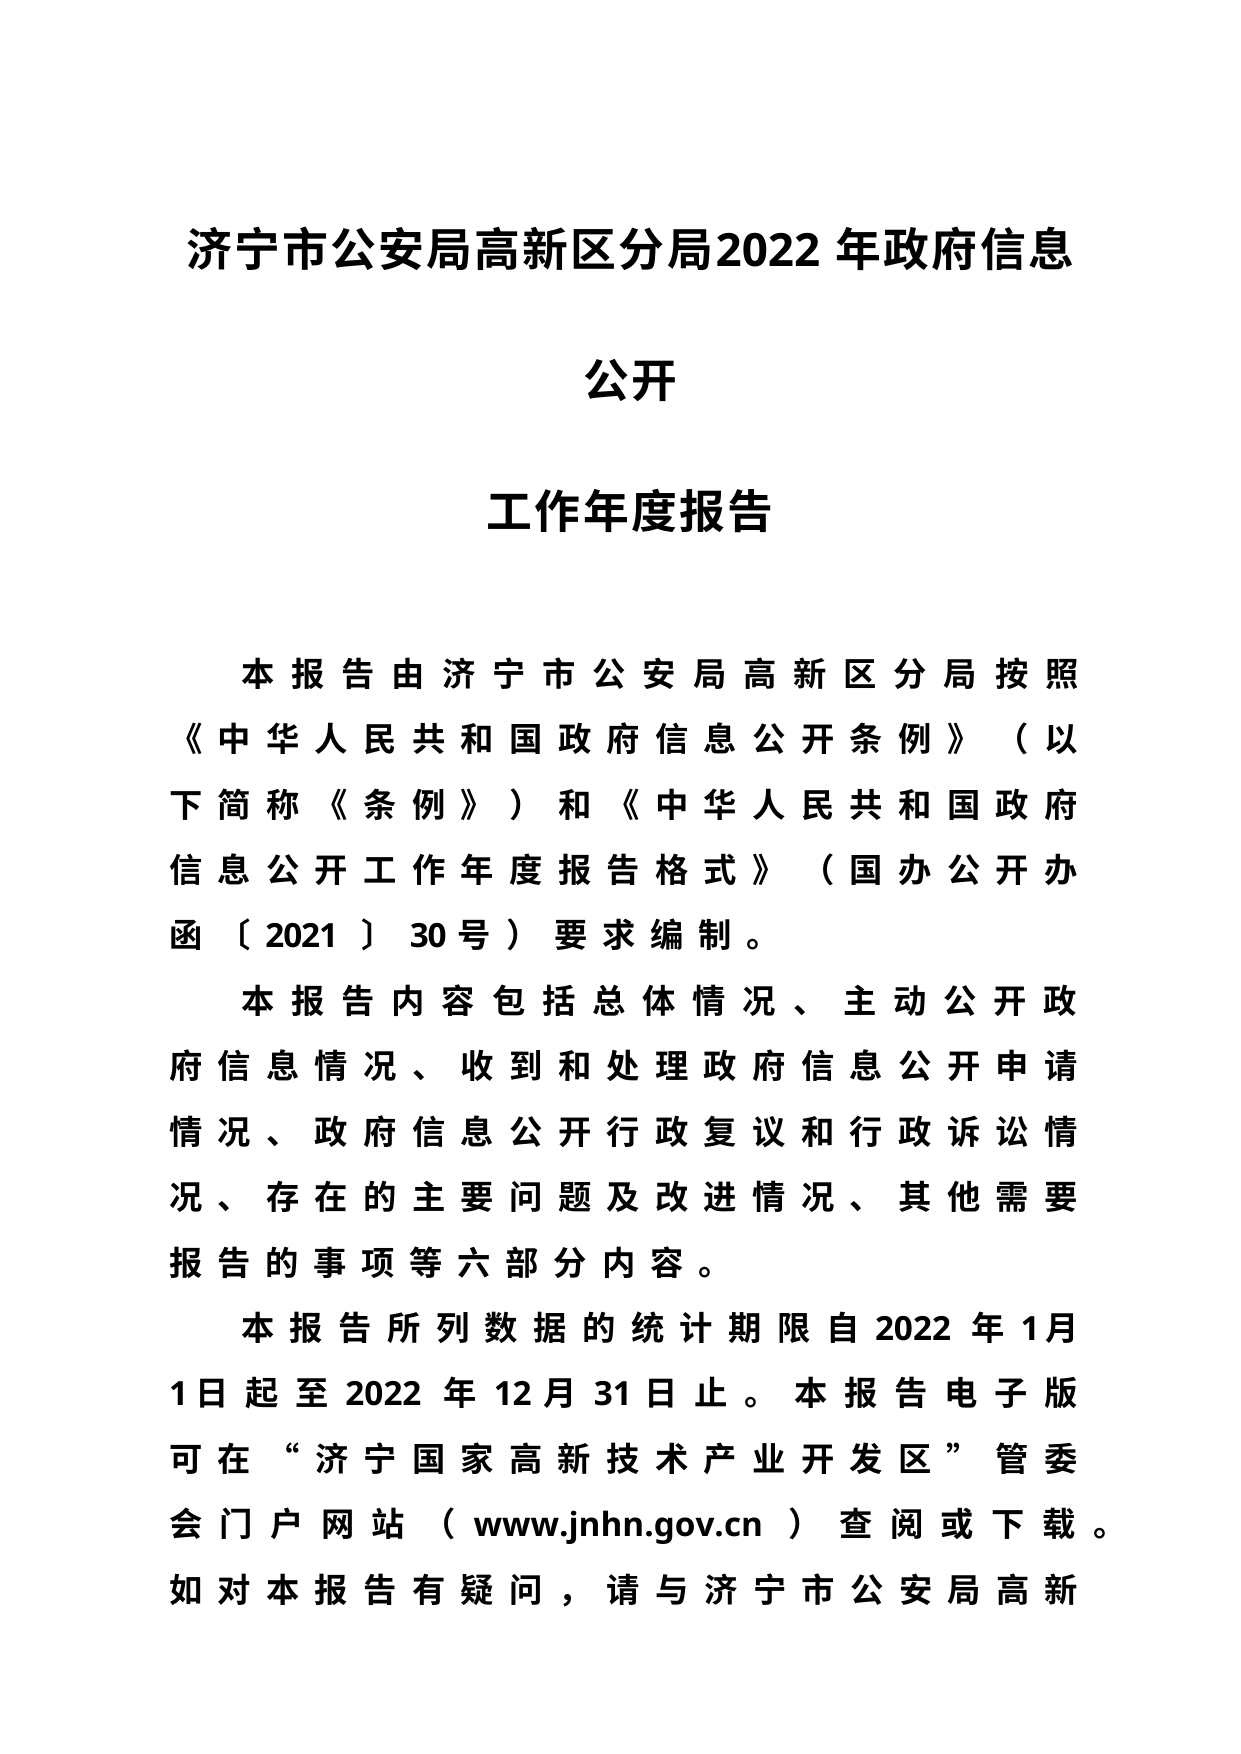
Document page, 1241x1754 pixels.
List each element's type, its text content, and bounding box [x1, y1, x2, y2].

text 本报告由济宁市公安局高新区分局按照《中华人民共和国政府信息公开条例》（以下简称《条例》）和《中华人民共和国政府信息公开工作年度报告格式》（国办公开办函〔2021〕30号）要求编制。 [169, 639, 1093, 966]
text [169, 1293, 1093, 1620]
text 济宁市公安局高新区分局2022年政府信息公开 [169, 181, 1093, 443]
text 本报告内容包括总体情况、主动公开政府信息情况、收到和处理政府信息公开申请情况、政府信息公开行政复议和行政诉讼情况、存在的主要问题及改进情况、其他需要报告的事项等六部分内容。 [169, 966, 1093, 1293]
text 工作年度报告 [169, 443, 1093, 573]
